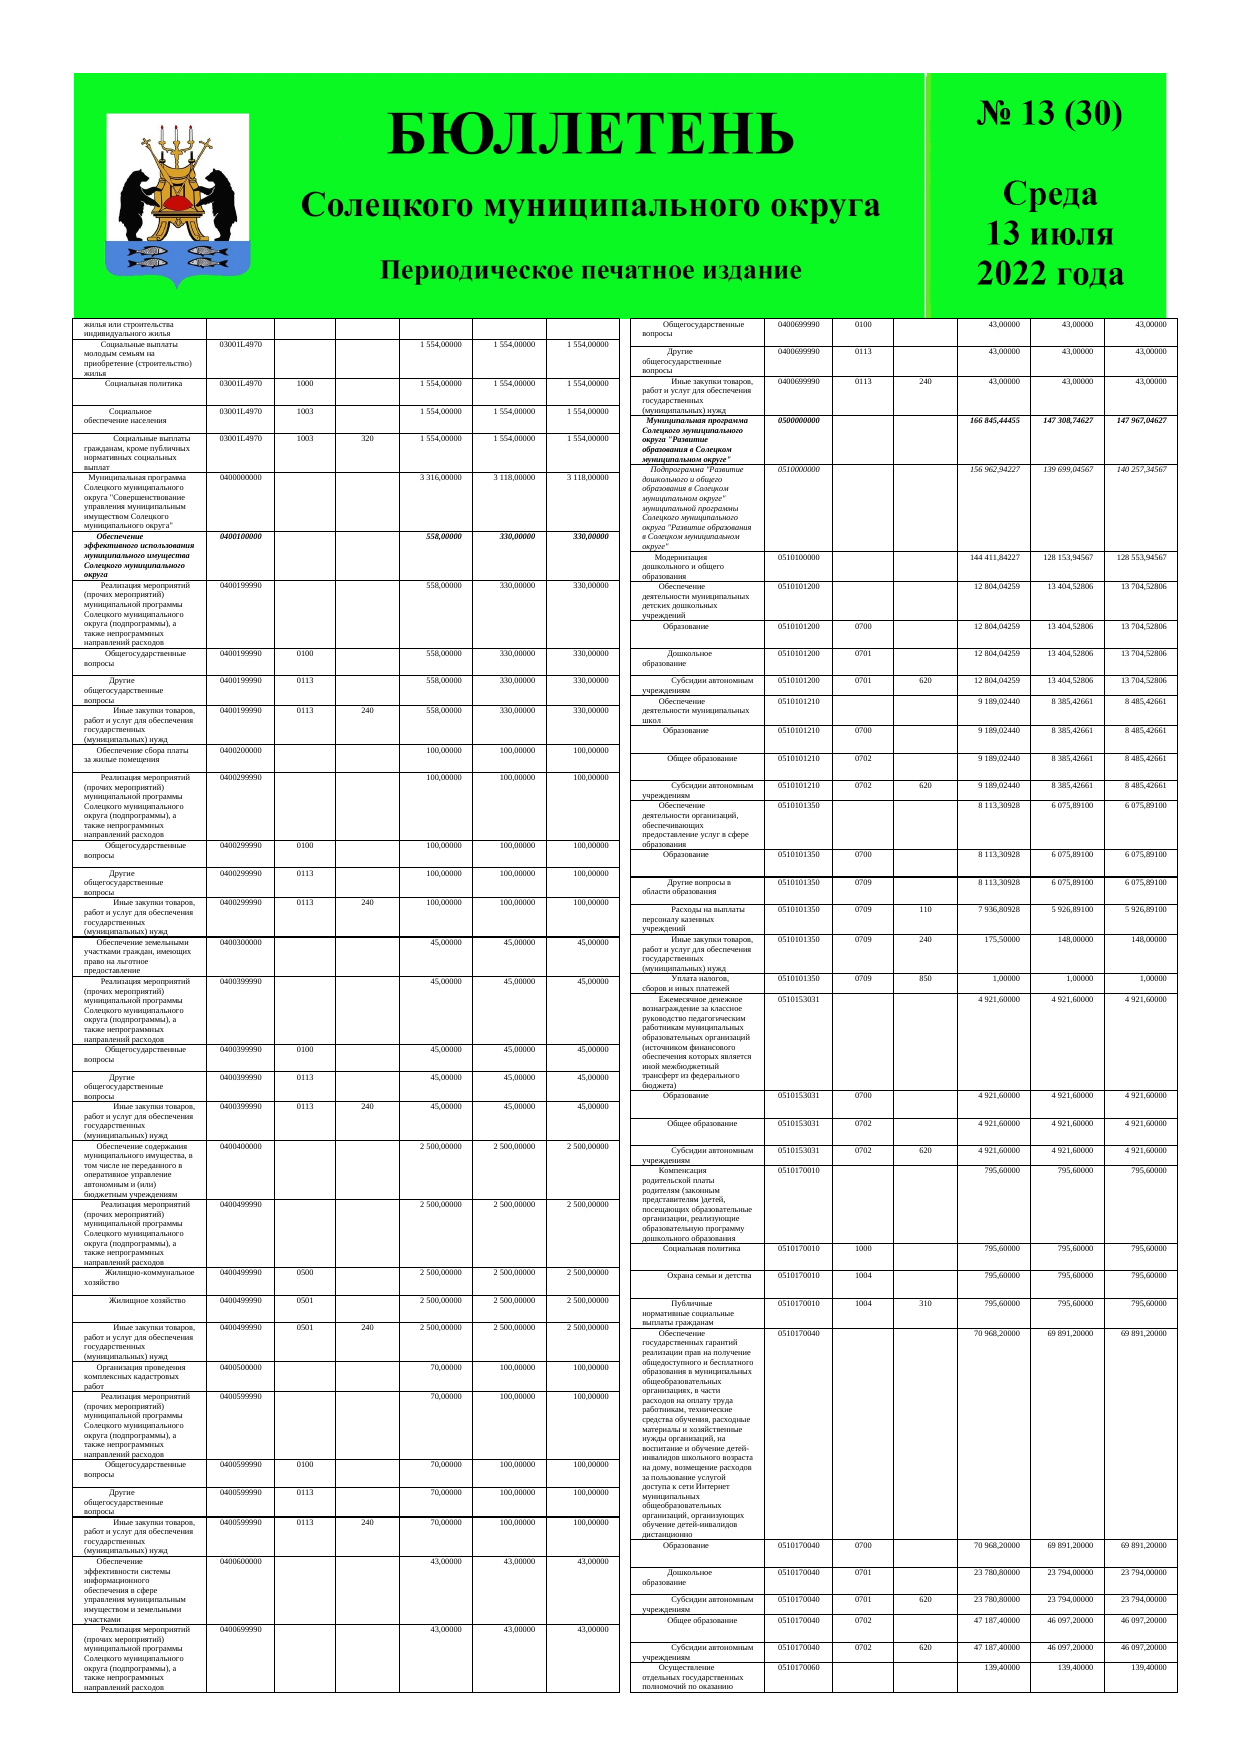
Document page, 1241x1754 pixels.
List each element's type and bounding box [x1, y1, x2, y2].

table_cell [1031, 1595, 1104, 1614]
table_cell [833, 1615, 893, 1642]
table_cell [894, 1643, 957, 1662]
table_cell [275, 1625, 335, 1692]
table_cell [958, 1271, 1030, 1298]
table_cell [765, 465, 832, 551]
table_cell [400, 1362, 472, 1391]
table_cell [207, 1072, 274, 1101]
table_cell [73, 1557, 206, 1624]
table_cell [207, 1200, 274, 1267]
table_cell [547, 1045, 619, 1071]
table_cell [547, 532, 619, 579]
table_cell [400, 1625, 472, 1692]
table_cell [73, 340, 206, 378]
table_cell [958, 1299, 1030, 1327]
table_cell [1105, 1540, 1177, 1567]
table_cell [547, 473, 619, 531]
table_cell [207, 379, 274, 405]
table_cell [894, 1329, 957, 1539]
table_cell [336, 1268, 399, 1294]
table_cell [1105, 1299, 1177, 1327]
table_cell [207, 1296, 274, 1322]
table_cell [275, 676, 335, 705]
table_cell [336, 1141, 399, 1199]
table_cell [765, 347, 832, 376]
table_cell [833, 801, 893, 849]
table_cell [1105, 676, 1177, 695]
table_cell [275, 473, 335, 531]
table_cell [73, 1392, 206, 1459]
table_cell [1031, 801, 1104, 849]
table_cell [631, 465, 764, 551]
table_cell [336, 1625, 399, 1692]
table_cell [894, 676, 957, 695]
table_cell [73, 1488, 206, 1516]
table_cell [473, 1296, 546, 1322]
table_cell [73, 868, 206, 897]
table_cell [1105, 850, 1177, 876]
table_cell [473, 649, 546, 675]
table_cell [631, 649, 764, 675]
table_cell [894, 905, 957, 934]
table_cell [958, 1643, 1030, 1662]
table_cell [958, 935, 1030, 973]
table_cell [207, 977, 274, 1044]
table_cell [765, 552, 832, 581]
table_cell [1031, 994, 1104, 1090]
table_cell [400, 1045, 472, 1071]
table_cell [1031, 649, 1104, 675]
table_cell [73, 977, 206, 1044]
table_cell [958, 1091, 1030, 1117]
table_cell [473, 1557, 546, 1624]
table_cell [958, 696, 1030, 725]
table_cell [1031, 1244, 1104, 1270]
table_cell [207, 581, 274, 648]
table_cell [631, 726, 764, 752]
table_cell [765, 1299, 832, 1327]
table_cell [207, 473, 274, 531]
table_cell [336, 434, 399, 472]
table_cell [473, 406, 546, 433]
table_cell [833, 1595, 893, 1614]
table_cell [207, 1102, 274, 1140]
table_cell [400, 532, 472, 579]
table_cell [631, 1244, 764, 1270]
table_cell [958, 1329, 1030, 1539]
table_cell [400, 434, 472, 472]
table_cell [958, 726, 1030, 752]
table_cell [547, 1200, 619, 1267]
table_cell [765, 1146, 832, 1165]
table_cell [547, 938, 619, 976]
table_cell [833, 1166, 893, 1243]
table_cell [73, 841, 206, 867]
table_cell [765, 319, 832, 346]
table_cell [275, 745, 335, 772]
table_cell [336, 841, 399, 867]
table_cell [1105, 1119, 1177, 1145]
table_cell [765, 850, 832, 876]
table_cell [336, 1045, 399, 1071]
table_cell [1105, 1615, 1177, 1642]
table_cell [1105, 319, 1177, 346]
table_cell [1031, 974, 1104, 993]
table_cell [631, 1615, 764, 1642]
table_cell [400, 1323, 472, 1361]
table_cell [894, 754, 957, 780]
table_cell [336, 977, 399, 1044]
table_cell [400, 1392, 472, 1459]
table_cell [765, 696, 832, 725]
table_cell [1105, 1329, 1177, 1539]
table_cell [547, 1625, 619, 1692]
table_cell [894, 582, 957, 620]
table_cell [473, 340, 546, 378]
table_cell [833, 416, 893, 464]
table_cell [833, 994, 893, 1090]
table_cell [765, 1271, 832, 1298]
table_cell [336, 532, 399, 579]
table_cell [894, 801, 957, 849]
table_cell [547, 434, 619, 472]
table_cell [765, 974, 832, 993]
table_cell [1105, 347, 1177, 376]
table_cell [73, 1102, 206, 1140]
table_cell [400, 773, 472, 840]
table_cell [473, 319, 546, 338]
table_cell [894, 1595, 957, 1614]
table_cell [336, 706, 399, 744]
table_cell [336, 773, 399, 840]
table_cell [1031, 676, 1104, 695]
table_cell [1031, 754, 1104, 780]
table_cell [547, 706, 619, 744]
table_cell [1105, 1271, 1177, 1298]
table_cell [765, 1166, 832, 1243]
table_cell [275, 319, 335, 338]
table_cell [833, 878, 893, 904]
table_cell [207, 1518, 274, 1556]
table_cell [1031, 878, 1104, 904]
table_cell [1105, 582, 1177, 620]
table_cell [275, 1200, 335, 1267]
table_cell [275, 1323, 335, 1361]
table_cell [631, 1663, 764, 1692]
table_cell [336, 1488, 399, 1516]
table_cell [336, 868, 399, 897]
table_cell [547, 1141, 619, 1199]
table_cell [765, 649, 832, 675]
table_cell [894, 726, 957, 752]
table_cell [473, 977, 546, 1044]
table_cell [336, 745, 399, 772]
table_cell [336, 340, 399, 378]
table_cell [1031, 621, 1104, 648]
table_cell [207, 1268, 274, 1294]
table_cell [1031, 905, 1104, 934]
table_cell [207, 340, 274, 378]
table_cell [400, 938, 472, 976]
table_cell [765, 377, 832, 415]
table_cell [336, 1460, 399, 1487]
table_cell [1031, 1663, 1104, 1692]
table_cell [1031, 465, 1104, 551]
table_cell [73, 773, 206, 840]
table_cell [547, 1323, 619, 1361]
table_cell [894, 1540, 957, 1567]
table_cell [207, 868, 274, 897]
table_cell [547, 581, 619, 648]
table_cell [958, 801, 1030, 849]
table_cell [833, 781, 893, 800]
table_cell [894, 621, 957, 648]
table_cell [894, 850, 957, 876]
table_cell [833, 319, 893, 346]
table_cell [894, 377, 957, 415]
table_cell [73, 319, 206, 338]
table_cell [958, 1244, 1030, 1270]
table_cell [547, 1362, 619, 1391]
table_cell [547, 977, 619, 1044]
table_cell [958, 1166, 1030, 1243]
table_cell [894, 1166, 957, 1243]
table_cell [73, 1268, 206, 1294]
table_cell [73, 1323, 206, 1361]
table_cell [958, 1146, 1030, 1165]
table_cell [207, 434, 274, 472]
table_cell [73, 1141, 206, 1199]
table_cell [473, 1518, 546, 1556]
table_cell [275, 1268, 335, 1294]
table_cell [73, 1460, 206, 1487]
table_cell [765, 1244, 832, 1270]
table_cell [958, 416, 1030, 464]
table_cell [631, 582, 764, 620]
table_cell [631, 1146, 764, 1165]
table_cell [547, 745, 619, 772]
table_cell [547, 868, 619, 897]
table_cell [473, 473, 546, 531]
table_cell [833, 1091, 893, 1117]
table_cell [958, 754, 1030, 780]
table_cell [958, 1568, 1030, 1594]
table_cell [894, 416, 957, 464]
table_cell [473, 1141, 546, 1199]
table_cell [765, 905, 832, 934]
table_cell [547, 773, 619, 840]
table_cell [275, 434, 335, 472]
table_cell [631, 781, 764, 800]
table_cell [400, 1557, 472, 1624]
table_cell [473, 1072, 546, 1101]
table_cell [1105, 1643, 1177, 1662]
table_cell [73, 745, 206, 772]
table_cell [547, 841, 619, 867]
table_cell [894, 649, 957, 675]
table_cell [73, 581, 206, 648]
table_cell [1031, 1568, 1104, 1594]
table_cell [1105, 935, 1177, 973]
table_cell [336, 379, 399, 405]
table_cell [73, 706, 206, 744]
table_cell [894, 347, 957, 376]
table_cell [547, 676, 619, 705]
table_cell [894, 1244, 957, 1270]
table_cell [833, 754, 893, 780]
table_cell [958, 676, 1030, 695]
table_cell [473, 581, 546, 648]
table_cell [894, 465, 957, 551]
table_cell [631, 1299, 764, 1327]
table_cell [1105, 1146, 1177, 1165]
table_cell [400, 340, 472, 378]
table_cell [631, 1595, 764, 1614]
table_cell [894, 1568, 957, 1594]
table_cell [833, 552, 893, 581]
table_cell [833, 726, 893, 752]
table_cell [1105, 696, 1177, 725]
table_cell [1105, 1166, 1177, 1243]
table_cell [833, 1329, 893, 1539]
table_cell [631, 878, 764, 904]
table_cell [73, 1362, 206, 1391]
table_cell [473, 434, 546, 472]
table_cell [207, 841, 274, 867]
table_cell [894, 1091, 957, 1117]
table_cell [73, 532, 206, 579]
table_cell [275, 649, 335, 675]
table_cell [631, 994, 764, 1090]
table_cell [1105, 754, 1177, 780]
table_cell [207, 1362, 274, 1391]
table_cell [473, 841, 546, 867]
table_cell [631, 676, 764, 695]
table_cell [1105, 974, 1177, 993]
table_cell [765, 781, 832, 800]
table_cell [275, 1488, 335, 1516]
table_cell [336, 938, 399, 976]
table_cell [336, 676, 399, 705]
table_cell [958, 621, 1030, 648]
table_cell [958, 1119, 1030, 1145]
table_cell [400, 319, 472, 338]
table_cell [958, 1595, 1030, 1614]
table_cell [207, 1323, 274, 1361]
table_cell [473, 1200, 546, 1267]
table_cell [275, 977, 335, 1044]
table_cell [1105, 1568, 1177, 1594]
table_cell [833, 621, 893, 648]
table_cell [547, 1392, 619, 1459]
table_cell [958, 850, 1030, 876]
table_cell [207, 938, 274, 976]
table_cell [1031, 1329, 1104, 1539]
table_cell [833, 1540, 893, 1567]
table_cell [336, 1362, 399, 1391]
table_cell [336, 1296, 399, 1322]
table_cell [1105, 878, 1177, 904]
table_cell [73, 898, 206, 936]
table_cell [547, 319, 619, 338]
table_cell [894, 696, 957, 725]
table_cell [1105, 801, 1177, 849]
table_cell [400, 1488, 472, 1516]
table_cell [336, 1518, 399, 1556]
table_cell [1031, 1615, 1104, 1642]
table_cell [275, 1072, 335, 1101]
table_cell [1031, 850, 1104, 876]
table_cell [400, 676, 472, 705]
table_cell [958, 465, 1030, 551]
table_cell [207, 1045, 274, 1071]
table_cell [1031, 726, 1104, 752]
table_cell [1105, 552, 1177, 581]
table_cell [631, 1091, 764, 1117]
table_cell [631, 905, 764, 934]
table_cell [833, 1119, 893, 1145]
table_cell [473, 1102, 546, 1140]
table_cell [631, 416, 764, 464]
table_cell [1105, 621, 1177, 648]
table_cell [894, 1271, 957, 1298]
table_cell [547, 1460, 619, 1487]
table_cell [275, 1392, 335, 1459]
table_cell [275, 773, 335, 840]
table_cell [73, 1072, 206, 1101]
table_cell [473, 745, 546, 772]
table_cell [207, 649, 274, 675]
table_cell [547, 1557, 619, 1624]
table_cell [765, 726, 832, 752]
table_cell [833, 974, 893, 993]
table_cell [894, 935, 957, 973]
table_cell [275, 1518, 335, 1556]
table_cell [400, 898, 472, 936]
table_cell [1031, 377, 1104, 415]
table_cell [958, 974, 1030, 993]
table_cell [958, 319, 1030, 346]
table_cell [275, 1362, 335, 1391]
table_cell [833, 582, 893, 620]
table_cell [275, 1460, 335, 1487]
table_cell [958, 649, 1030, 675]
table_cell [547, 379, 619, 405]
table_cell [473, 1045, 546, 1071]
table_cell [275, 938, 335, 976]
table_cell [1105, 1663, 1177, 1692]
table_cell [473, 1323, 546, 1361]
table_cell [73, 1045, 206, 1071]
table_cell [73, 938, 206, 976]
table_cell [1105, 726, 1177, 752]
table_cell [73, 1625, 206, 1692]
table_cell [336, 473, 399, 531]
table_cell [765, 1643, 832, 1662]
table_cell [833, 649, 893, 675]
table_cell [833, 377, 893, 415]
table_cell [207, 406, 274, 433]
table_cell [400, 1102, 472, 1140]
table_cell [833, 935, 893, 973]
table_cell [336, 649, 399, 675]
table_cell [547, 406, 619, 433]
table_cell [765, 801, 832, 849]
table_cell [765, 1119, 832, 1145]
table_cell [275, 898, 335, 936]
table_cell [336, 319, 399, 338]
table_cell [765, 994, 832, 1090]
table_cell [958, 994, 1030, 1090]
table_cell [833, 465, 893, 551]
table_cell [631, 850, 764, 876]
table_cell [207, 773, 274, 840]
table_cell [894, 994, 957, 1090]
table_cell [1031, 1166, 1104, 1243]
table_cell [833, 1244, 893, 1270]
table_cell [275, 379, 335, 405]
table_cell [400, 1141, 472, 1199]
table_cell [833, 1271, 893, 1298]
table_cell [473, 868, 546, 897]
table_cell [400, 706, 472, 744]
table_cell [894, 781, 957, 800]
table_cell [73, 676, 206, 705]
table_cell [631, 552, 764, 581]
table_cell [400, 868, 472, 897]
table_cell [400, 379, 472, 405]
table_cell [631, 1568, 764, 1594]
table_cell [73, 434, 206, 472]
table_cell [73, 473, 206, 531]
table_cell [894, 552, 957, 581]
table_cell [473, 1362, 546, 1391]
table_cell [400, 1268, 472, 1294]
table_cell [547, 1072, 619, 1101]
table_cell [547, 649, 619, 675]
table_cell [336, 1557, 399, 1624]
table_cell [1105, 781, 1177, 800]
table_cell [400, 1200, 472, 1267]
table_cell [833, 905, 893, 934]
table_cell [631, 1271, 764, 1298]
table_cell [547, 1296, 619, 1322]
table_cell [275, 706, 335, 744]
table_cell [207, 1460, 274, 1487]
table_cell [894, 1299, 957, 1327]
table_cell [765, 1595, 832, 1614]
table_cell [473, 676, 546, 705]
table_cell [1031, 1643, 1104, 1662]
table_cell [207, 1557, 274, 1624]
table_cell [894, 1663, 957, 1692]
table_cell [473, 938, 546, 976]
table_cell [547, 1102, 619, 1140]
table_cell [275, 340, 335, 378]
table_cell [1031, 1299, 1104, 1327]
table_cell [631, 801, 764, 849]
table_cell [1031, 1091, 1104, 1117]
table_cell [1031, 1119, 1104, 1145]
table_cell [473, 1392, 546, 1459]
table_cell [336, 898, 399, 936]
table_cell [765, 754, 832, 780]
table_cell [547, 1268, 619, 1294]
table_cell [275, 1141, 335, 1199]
picture [73, 73, 1167, 319]
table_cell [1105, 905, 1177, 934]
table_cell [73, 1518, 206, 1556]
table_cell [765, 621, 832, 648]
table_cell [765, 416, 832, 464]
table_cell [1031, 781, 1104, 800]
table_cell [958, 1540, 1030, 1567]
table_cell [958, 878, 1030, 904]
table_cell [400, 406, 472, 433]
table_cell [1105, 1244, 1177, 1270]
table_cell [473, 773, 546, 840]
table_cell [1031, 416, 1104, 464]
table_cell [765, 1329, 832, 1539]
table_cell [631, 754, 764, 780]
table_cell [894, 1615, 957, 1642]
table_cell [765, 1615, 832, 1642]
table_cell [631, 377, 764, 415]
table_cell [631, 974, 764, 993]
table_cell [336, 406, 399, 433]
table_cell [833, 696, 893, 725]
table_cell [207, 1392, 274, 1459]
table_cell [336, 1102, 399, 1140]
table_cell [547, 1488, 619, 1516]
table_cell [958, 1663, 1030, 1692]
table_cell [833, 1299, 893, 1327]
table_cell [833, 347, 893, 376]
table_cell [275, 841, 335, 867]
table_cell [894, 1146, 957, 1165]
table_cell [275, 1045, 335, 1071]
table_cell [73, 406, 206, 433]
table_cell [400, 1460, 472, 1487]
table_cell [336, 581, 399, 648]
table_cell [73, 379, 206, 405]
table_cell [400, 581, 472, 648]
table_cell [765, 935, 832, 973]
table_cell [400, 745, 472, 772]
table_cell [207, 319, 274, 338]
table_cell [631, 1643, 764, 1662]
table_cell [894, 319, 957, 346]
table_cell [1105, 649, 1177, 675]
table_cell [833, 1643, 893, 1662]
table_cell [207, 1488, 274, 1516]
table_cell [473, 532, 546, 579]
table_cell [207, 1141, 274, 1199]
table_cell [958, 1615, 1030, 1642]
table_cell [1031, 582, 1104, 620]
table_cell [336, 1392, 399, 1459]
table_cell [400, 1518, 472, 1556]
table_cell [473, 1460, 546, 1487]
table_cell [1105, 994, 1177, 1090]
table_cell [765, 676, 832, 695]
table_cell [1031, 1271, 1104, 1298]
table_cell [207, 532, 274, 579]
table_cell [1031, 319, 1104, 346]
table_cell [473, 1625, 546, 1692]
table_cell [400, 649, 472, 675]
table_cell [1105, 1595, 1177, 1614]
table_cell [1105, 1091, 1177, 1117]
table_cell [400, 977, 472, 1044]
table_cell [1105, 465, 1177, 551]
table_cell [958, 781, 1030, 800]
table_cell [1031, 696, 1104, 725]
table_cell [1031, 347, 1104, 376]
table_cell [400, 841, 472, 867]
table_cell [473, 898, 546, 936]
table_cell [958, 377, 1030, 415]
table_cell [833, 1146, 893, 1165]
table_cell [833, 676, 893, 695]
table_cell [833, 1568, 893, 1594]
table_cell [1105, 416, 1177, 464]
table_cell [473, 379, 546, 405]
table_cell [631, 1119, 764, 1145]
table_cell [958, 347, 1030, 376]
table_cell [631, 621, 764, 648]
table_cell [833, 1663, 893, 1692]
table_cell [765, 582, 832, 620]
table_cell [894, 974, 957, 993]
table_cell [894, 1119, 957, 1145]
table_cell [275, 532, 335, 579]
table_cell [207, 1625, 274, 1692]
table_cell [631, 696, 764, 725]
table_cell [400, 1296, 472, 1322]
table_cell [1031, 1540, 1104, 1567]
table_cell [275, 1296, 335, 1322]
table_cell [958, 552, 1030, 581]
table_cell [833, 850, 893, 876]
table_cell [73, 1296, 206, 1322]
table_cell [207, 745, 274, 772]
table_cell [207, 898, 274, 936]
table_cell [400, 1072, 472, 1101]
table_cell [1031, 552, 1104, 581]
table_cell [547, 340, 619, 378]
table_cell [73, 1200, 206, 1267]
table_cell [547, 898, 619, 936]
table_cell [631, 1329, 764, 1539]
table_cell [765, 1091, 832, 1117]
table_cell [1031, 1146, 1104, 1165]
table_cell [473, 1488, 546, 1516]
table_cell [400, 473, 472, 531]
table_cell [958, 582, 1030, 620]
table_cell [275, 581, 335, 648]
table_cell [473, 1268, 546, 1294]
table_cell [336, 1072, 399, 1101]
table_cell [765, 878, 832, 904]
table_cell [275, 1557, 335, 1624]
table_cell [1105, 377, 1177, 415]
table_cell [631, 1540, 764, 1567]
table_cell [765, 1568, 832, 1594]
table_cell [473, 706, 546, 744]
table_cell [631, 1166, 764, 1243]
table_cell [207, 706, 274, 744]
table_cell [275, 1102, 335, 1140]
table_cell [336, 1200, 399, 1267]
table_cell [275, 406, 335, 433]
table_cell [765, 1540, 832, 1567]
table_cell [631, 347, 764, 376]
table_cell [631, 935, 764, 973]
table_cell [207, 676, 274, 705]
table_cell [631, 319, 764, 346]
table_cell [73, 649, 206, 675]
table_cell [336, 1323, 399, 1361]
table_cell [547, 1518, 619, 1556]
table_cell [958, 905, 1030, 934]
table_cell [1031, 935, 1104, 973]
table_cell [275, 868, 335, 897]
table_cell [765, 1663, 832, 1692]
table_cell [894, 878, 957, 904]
